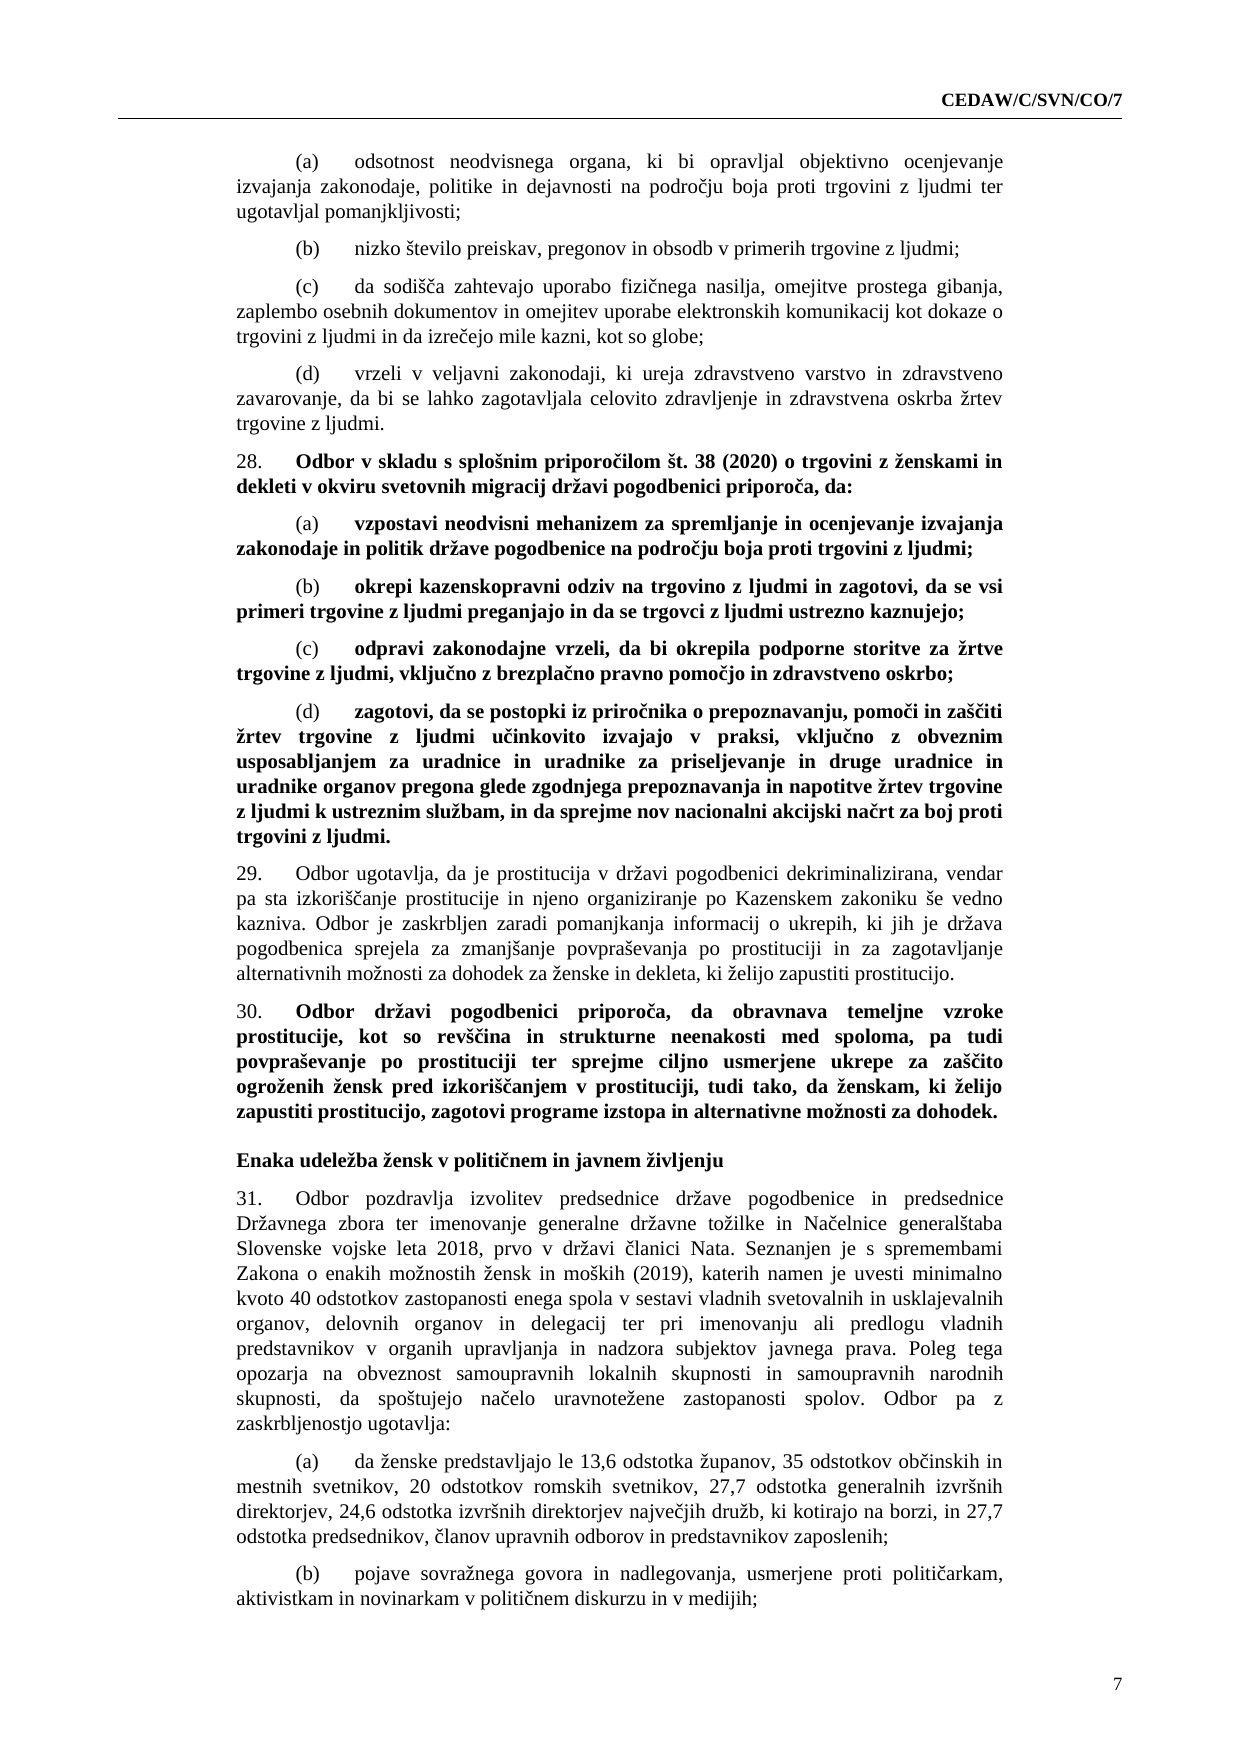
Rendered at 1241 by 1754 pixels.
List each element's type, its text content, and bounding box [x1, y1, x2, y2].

text (a) da ženske predstavljajo le 13,6 odstotka županov, 35 odstotkov občinskih in mestnih svetnikov, 20 odstotkov romskih svetnikov, 27,7 odstotka generalnih izvršnih direktorjev, 24,6 odstotka izvršnih direktorjev največjih družb, ki kotirajo na borzi, in 27,7 odstotka predsednikov, članov upravnih odborov in predstavnikov zaposlenih; [236, 1448, 1004, 1548]
text (b) nizko število preiskav, pregonov in obsodb v primerih trgovine z ljudmi; [236, 235, 1004, 260]
text 28. Odbor v skladu s splošnim priporočilom št. 38 (2020) o trgovini z ženskami in dekleti v okviru svetovnih migracij državi pogodbenici priporoča, da: [236, 448, 1004, 498]
text (a) vzpostavi neodvisni mehanizem za spremljanje in ocenjevanje izvajanja zakonodaje in politik države pogodbenice na področju boja proti trgovini z ljudmi; [236, 510, 1004, 560]
text (c) odpravi zakonodajne vrzeli, da bi okrepila podporne storitve za žrtve trgovine z ljudmi, vključno z brezplačno pravno pomočjo in zdravstveno oskrbo; [236, 635, 1004, 685]
text (a) odsotnost neodvisnega organa, ki bi opravljal objektivno ocenjevanje izvajanja zakonodaje, politike in dejavnosti na področju boja proti trgovini z ljudmi ter ugotavljal pomanjkljivosti; [236, 148, 1004, 223]
text 29. Odbor ugotavlja, da je prostitucija v državi pogodbenici dekriminalizirana, vendar pa sta izkoriščanje prostitucije in njeno organiziranje po Kazenskem zakoniku še vedno kazniva. Odbor je zaskrbljen zaradi pomanjkanja informacij o ukrepih, ki jih je država pogodbenica sprejela za zmanjšanje povpraševanja po prostituciji in za zagotavljanje alternativnih možnosti za dohodek za ženske in dekleta, ki želijo zapustiti prostitucijo. [236, 860, 1004, 985]
text Enaka udeležba žensk v političnem in javnem življenju [118, 1148, 1004, 1173]
text 30. Odbor državi pogodbenici priporoča, da obravnava temeljne vzroke prostitucije, kot so revščina in strukturne neenakosti med spoloma, pa tudi povpraševanje po prostituciji ter sprejme ciljno usmerjene ukrepe za zaščito ogroženih žensk pred izkoriščanjem v prostituciji, tudi tako, da ženskam, ki želijo zapustiti prostitucijo, zagotovi programe izstopa in alternativne možnosti za dohodek. [236, 998, 1004, 1123]
text (b) pojave sovražnega govora in nadlegovanja, usmerjene proti političarkam, aktivistkam in novinarkam v političnem diskurzu in v medijih; [236, 1560, 1004, 1610]
text (d) zagotovi, da se postopki iz priročnika o prepoznavanju, pomoči in zaščiti žrtev trgovine z ljudmi učinkovito izvajajo v praksi, vključno z obveznim usposabljanjem za uradnice in uradnike za priseljevanje in druge uradnice in uradnike organov pregona glede zgodnjega prepoznavanja in napotitve žrtev trgovine z ljudmi k ustreznim službam, in da sprejme nov nacionalni akcijski načrt za boj proti trgovini z ljudmi. [236, 698, 1004, 848]
text (c) da sodišča zahtevajo uporabo fizičnega nasilja, omejitve prostega gibanja, zaplembo osebnih dokumentov in omejitev uporabe elektronskih komunikacij kot dokaze o trgovini z ljudmi in da izrečejo mile kazni, kot so globe; [236, 273, 1004, 348]
text (d) vrzeli v veljavni zakonodaji, ki ureja zdravstveno varstvo in zdravstveno zavarovanje, da bi se lahko zagotavljala celovito zdravljenje in zdravstvena oskrba žrtev trgovine z ljudmi. [236, 360, 1004, 435]
text 31. Odbor pozdravlja izvolitev predsednice države pogodbenice in predsednice Državnega zbora ter imenovanje generalne državne tožilke in Načelnice generalštaba Slovenske vojske leta 2018, prvo v državi članici Nata. Seznanjen je s spremembami Zakona o enakih možnostih žensk in moških (2019), katerih namen je uvesti minimalno kvoto 40 odstotkov zastopanosti enega spola v sestavi vladnih svetovalnih in usklajevalnih organov, delovnih organov in delegacij ter pri imenovanju ali predlogu vladnih predstavnikov v organih upravljanja in nadzora subjektov javnega prava. Poleg tega opozarja na obveznost samoupravnih lokalnih skupnosti in samoupravnih narodnih skupnosti, da spoštujejo načelo uravnotežene zastopanosti spolov. Odbor pa z zaskrbljenostjo ugotavlja: [236, 1185, 1004, 1435]
text (b) okrepi kazenskopravni odziv na trgovino z ljudmi in zagotovi, da se vsi primeri trgovine z ljudmi preganjajo in da se trgovci z ljudmi ustrezno kaznujejo; [236, 573, 1004, 623]
